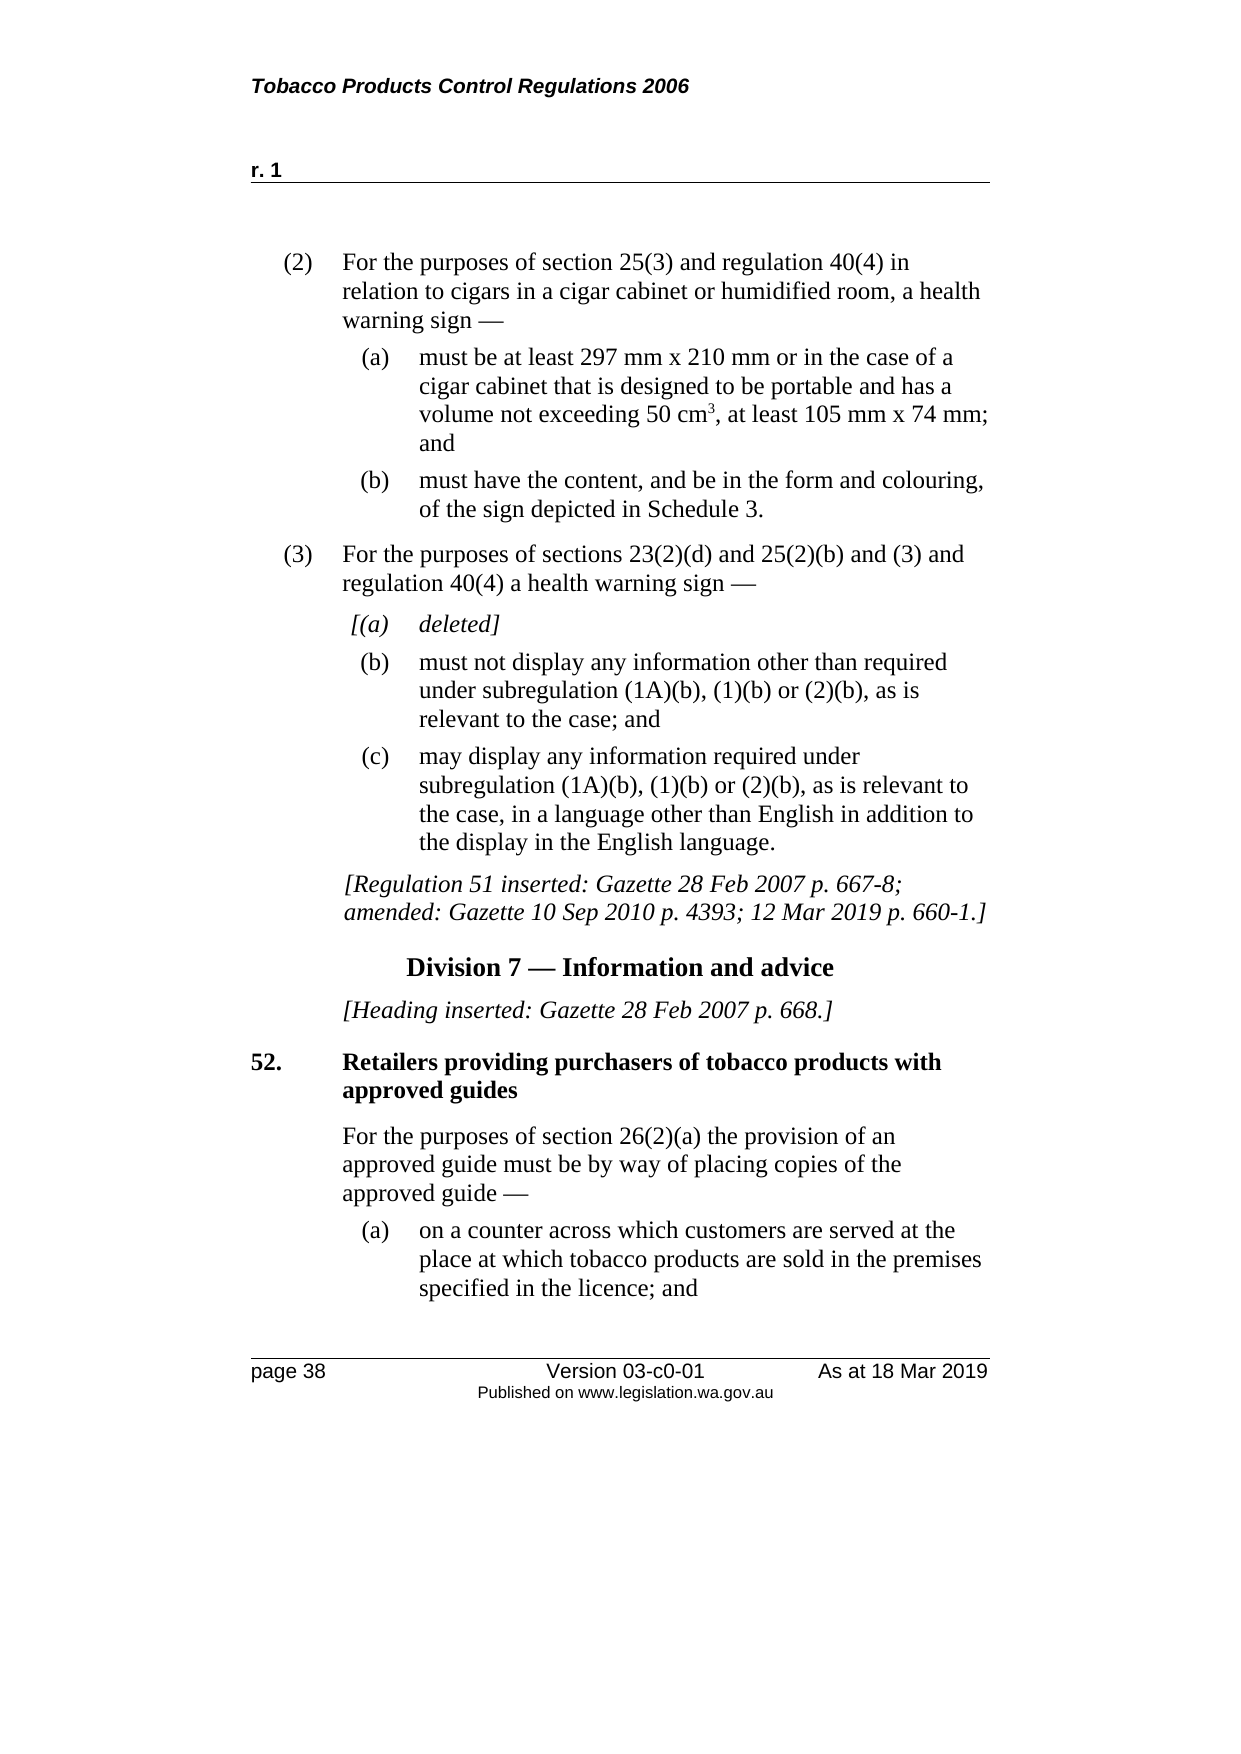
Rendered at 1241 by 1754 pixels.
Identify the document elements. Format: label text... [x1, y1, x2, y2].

subtitle 52. Retailers providing purchasers of tobacco products with approved guides [251, 1047, 990, 1104]
text For the purposes of section 26(2)(a) the provision of an approved guide must be by way of placing copies of the approved guide — [251, 1121, 990, 1207]
text (b) must have the content, and be in the form and colouring, of the sign depicted in Schedule 3. [251, 465, 990, 523]
text (3) For the purposes of sections 23(2)(d) and 25(2)(b) and (3) and regulation 40(4) a health warning sign — [251, 539, 990, 597]
text (c) may display any information required under subregulation (1A)(b), (1)(b) or (2)(b), as is relevant to the case, in a language other than English in addition to the display in the English language. [251, 741, 990, 856]
text [(a) deleted] [251, 609, 990, 638]
text [Regulation 51 inserted: Gazette 28 Feb 2007 p. 667-8; amended: Gazette 10 Sep 2010 p. 4393; 12 Mar 2019 p. 660-1.] [251, 869, 990, 926]
text (a) on a counter across which customers are served at the place at which tobacco products are sold in the premises specified in the licence; and [251, 1215, 990, 1302]
subtitle [Heading inserted: Gazette 28 Feb 2007 p. 668.] [251, 995, 990, 1024]
text (b) must not display any information other than required under subregulation (1A)(b), (1)(b) or (2)(b), as is relevant to the case; and [251, 647, 990, 733]
text (2) For the purposes of section 25(3) and regulation 40(4) in relation to cigars in a cigar cabinet or humidified room, a health warning sign — [251, 247, 990, 334]
subtitle Division 7 — Information and advice [251, 951, 990, 982]
text (a) must be at least 297 mm x 210 mm or in the case of a cigar cabinet that is designed to be portable and has a volume not exceeding 50 cm3, at least 105 mm x 74 mm; and [251, 342, 990, 457]
